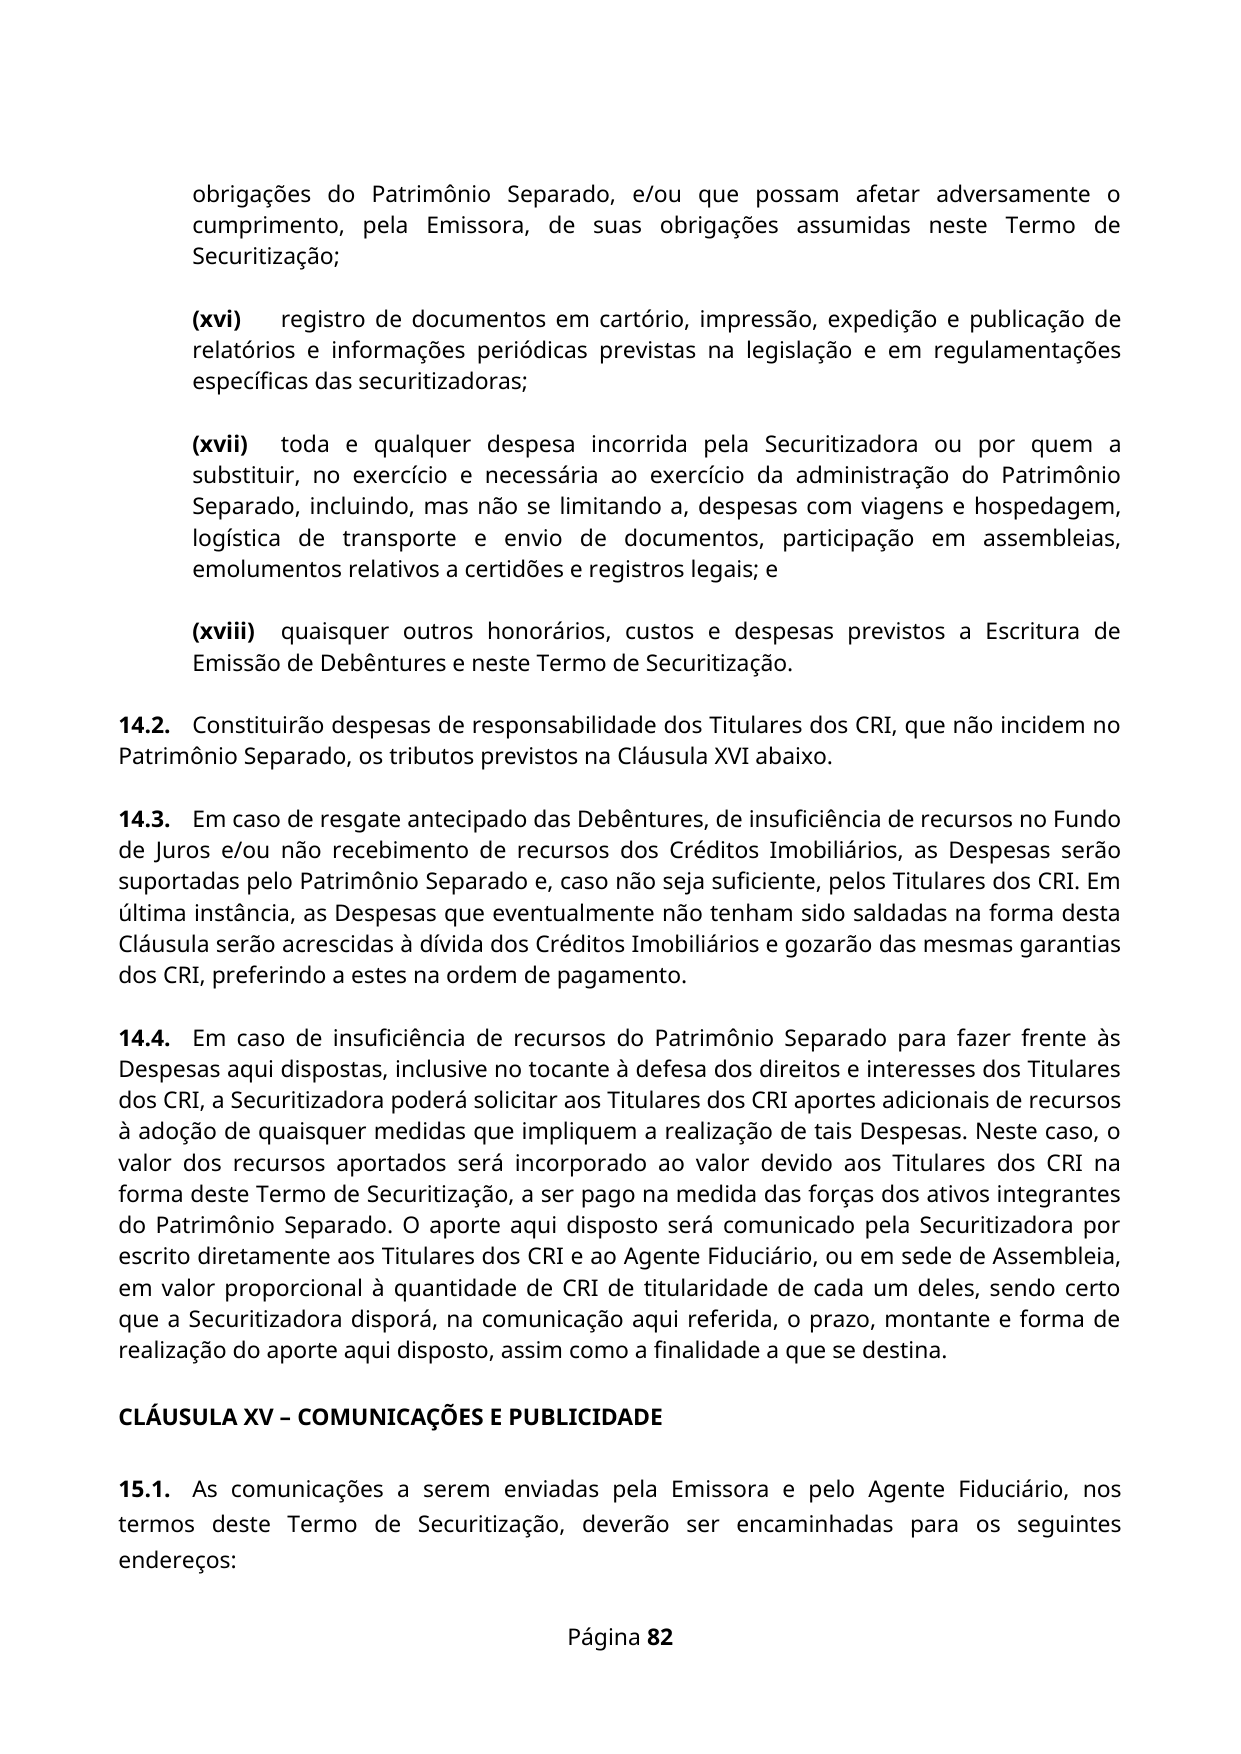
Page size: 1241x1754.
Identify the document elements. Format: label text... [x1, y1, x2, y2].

list As comunicações a serem enviadas pela Emissora e pelo Agente Fiduciário, nos termos deste Termo de Securitização, deverão ser encaminhadas para os seguintes endereços: [118, 1472, 1122, 1576]
list registro de documentos em cartório, impressão, expedição e publicação de relatórios e informações periódicas previstas na legislação e em regulamentações específicas das securitizadoras; [192, 302, 1122, 396]
subtitle CLÁUSULA XV – COMUNICAÇÕES E PUBLICIDADE [118, 1401, 1122, 1432]
list Constituirão despesas de responsabilidade dos Titulares dos CRI, que não incidem no Patrimônio Separado, os tributos previstos na Cláusula XVI abaixo. [118, 708, 1122, 771]
list Em caso de insuficiência de recursos do Patrimônio Separado para fazer frente às Despesas aqui dispostas, inclusive no tocante à defesa dos direitos e interesses dos Titulares dos CRI, a Securitizadora poderá solicitar aos Titulares dos CRI aportes adicionais de recursos à adoção de quaisquer medidas que impliquem a realização de tais Despesas. Neste caso, o valor dos recursos aportados será incorporado ao valor devido aos Titulares dos CRI na forma deste Termo de Securitização, a ser pago na medida das forças dos ativos integrantes do Patrimônio Separado. O aporte aqui disposto será comunicado pela Securitizadora por escrito diretamente aos Titulares dos CRI e ao Agente Fiduciário, ou em sede de Assembleia, em valor proporcional à quantidade de CRI de titularidade de cada um deles, sendo certo que a Securitizadora disporá, na comunicação aqui referida, o prazo, montante e forma de realização do aporte aqui disposto, assim como a finalidade a que se destina. [118, 1021, 1122, 1365]
list Em caso de resgate antecipado das Debêntures, de insuficiência de recursos no Fundo de Juros e/ou não recebimento de recursos dos Créditos Imobiliários, as Despesas serão suportadas pelo Patrimônio Separado e, caso não seja suficiente, pelos Titulares dos CRI. Em última instância, as Despesas que eventualmente não tenham sido saldadas na forma desta Cláusula serão acrescidas à dívida dos Créditos Imobiliários e gozarão das mesmas garantias dos CRI, preferindo a estes na ordem de pagamento. [118, 802, 1122, 990]
list toda e qualquer despesa incorrida pela Securitizadora ou por quem a substituir, no exercício e necessária ao exercício da administração do Patrimônio Separado, incluindo, mas não se limitando a, despesas com viagens e hospedagem, logística de transporte e envio de documentos, participação em assembleias, emolumentos relativos a certidões e registros legais; e [192, 427, 1122, 583]
list quaisquer outros honorários, custos e despesas previstos a Escritura de Emissão de Debêntures e neste Termo de Securitização. [192, 615, 1122, 677]
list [192, 177, 1122, 271]
